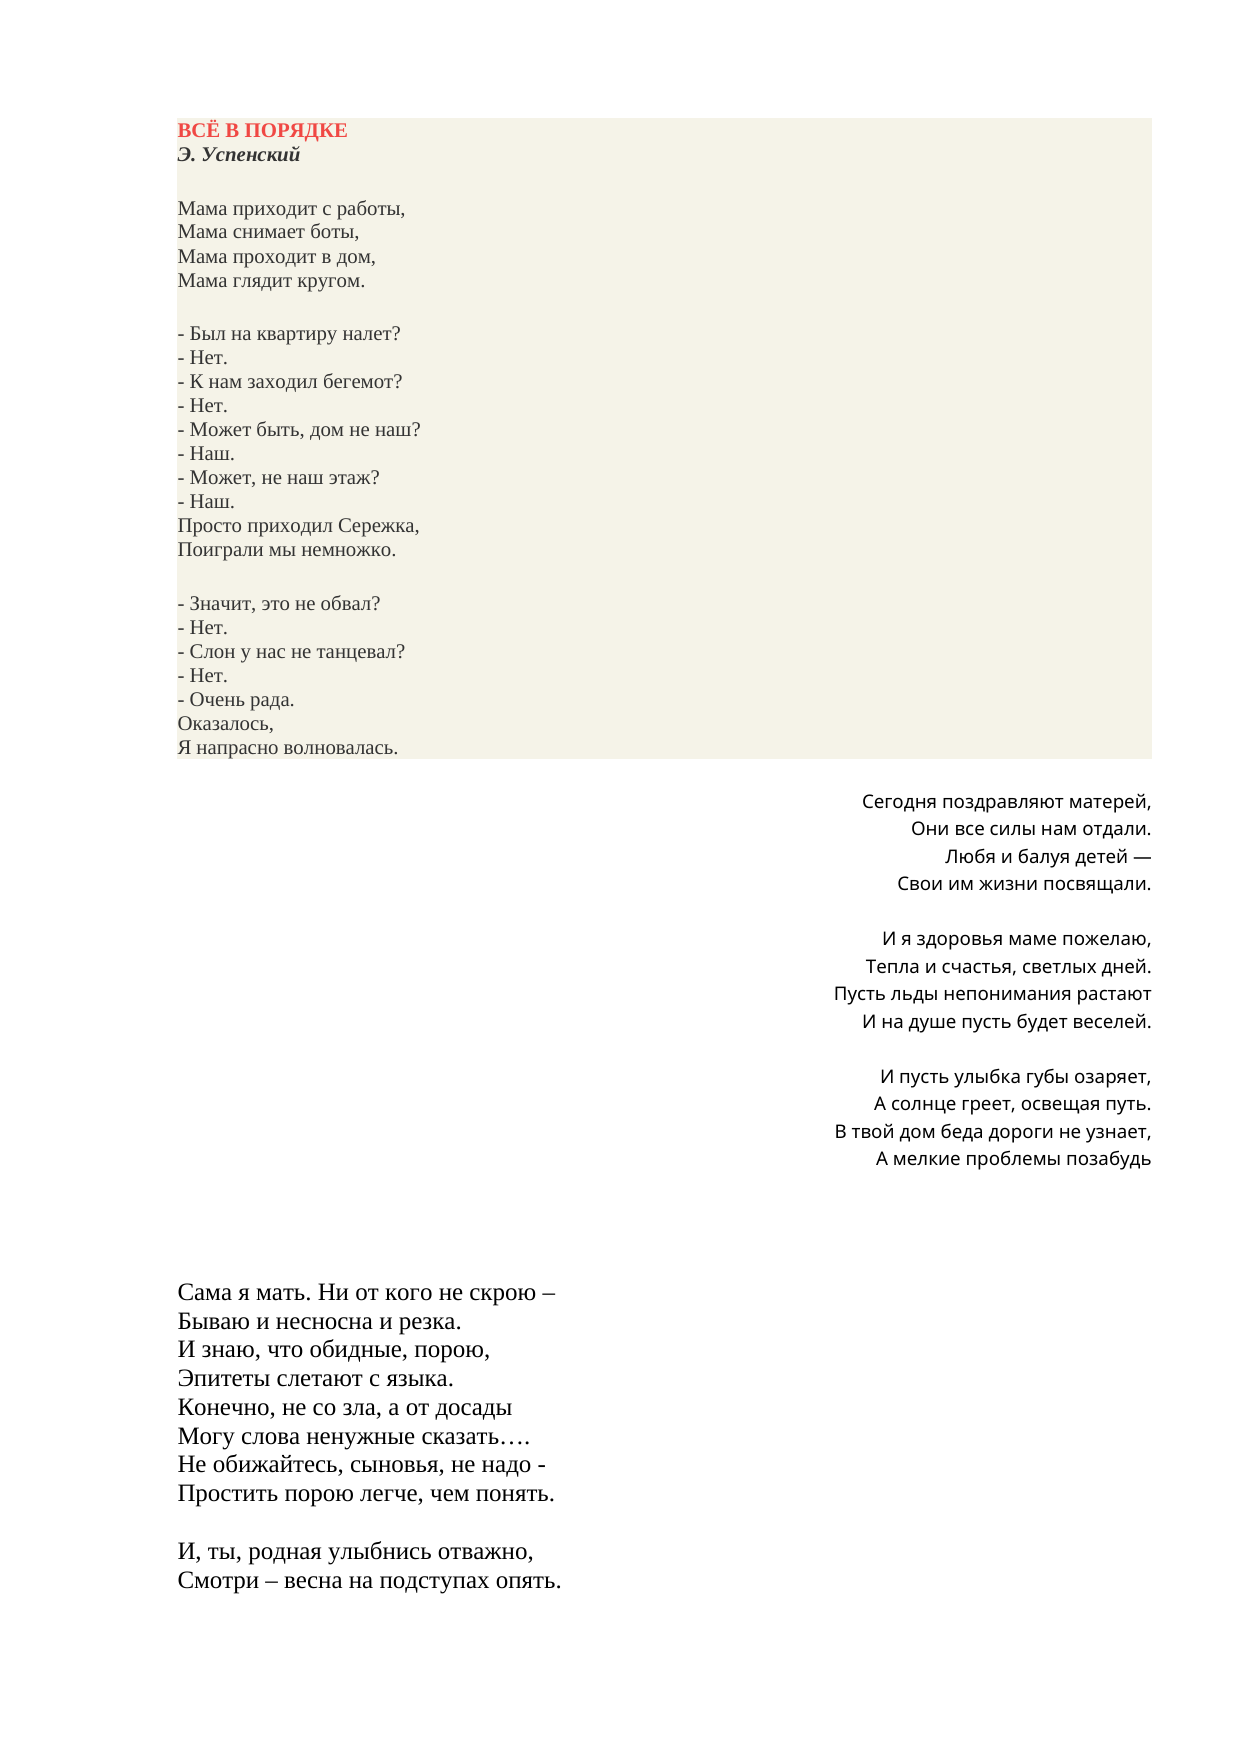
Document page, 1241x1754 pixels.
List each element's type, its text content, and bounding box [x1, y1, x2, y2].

text - Значит, это не обвал? - Нет. - Слон у нас не танцевал? - Нет. - Очень рада. Оказалось, Я напрасно волновалась. [177, 591, 1152, 759]
text Сама я мать. Ни от кого не скрою – Бываю и несносна и резка. И знаю, что обидные, порою, Эпитеты слетают с языка. Конечно, не со зла, а от досады Могу слова ненужные сказать…. Не обижайтесь, сыновья, не надо - Простить порою легче, чем понять. [177, 1277, 1152, 1507]
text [177, 1536, 1152, 1594]
text ВСЁ В ПОРЯДКЕ Э. Успенский [177, 118, 1152, 166]
text - Был на квартиру налет? - Нет. - К нам заходил бегемот? - Нет. - Может быть, дом не наш? - Наш. - Может, не наш этаж? - Наш. Просто приходил Сережка, Поиграли мы немножко. [177, 321, 1152, 561]
text Сегодня поздравляют матерей, Они все силы нам отдали. Любя и балуя детей — Свои им жизни посвящали. И я здоровья маме пожелаю, Тепла и счастья, светлых дней. Пусть льды непонимания растают И на душе пусть будет веселей. И пусть улыбка губы озаряет, А солнце греет, освещая путь. В твой дом беда дороги не узнает, А мелкие проблемы позабудь [177, 788, 1152, 1201]
text Мама приходит с работы, Мама снимает боты, Мама проходит в дом, Мама глядит кругом. [177, 195, 1152, 292]
